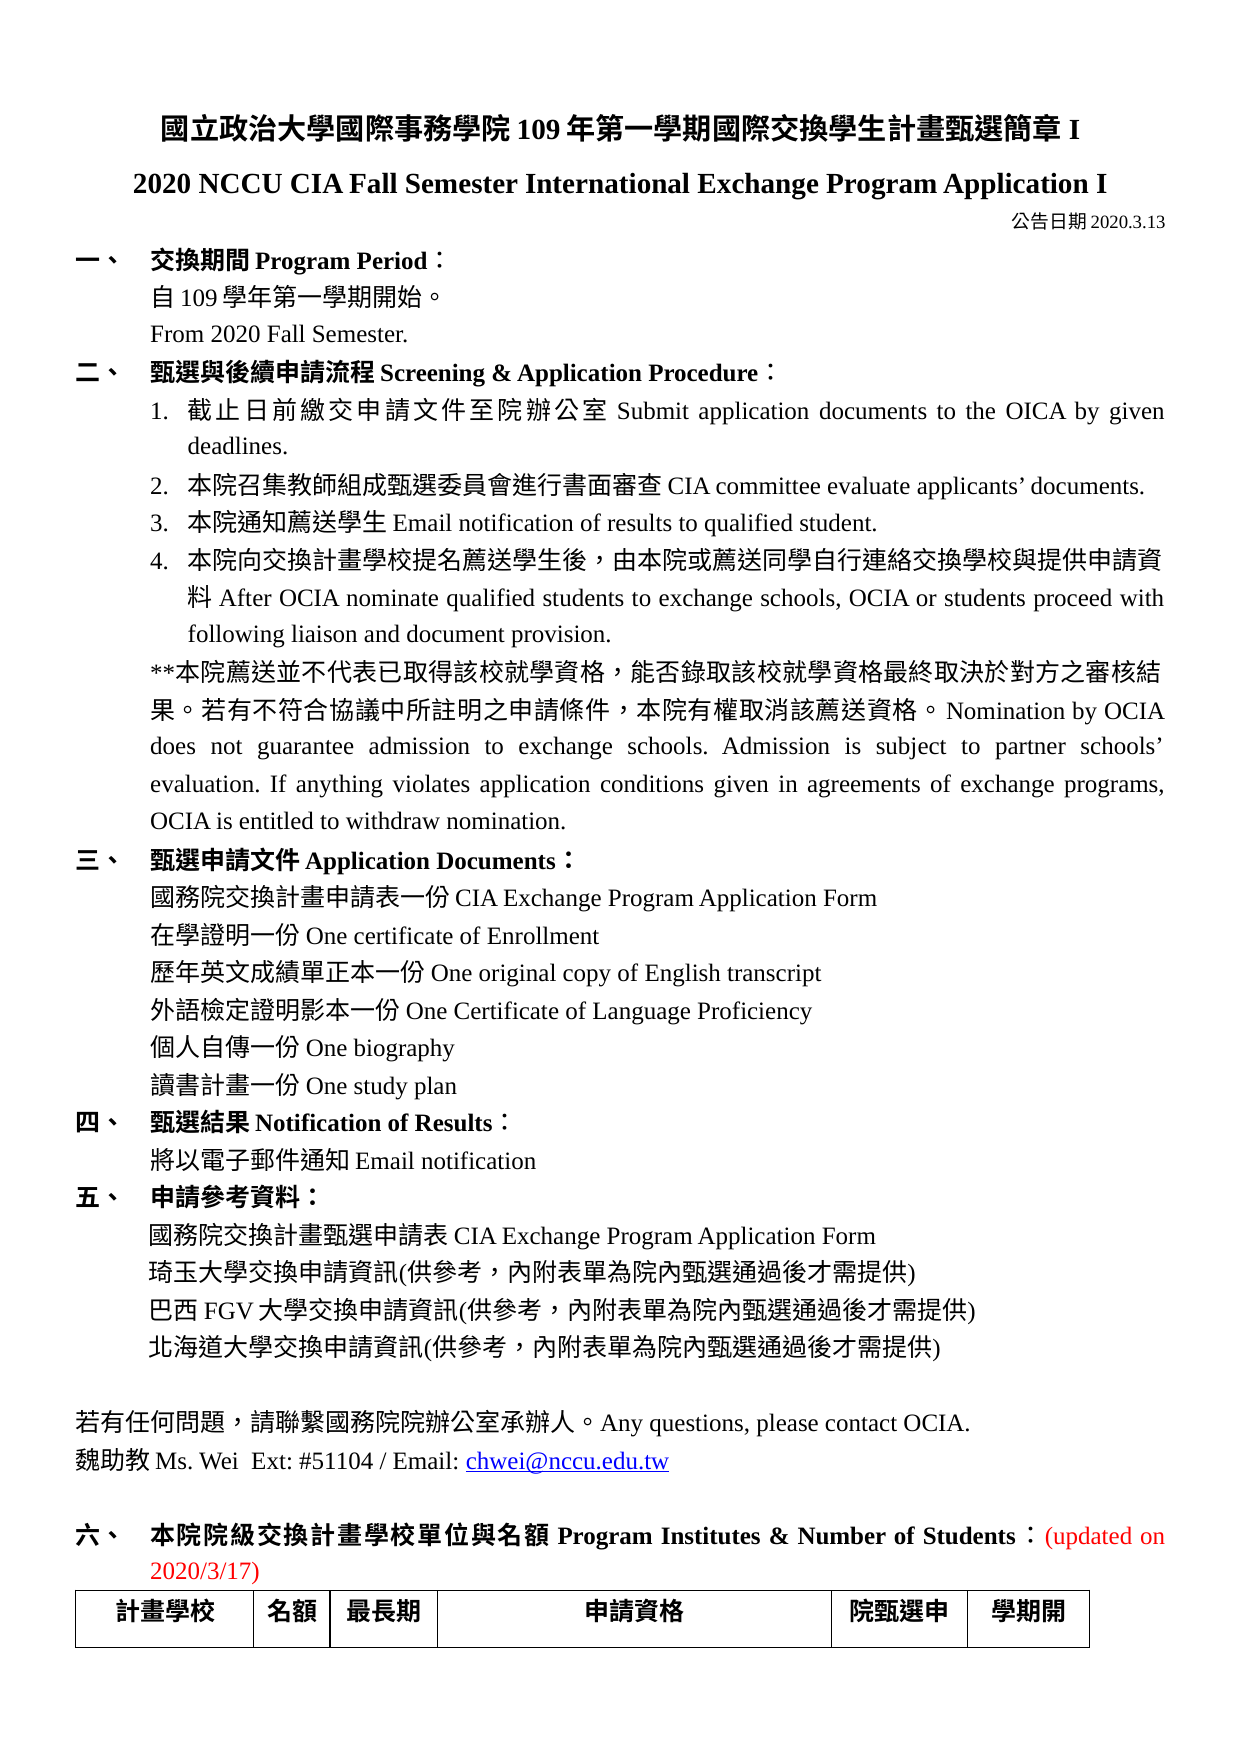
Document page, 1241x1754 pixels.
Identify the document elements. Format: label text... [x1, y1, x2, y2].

list 甄選結果Notification of Results： [75, 1102, 1165, 1139]
list 自109學年第一學期開始。 [150, 277, 1165, 314]
list 在學證明一份 One certificate of Enrollment [150, 914, 1165, 952]
table_header 名額 Quota [254, 1591, 329, 1647]
text 巴西FGV大學交換申請資訊(供參考，內附表單為院內甄選通過後才需提供) [149, 1289, 1165, 1327]
list 將以電子郵件通知Email notification [150, 1139, 1165, 1177]
text 魏助教Ms. Wei Ext: #51104 / Email: chwei@nccu.edu.tw [75, 1439, 1165, 1477]
text 2020 NCCU CIA Fall Semester International Exchange Program Application I [75, 164, 1165, 202]
list 外語檢定證明影本一份 One Certificate of Language Proficiency [150, 989, 1165, 1027]
list 申請參考資料： [75, 1177, 1165, 1214]
text 北海道大學交換申請資訊(供參考，內附表單為院內甄選通過後才需提供) [149, 1327, 1165, 1364]
list 交換期間Program Period： [75, 239, 1165, 277]
text 若有任何問題，請聯繫國務院院辦公室承辦人。Any questions, please contact OCIA. [75, 1402, 1165, 1439]
text 國立政治大學國際事務學院109年第一學期國際交換學生計畫甄選簡章 I [75, 89, 1165, 164]
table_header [76, 1591, 253, 1647]
table_header 最長期間 Max. Time [331, 1591, 437, 1647]
list 個人自傳一份 One biography [150, 1027, 1165, 1064]
list 本院通知薦送學生Email notification of results to qualified student. [150, 502, 1165, 539]
list 甄選與後續申請流程Screening & Application Procedure： [75, 352, 1165, 389]
text 公告日期2020.3.13 [75, 202, 1165, 239]
list 甄選申請文件Application Documents： [75, 839, 1165, 877]
text 國務院交換計畫甄選申請表CIA Exchange Program Application Form [149, 1214, 1165, 1252]
list 讀書計畫一份 One study plan [150, 1064, 1165, 1102]
list **本院薦送並不代表已取得該校就學資格，能否錄取該校就學資格最終取決於對方之審核結果。若有不符合協議中所註明之申請條件，本院有權取消該薦送資格。Nomination by OCIA does not guarantee admission to exchange schools. Admission is subject to partner schools’ evaluation. If anything violates application conditions given in agreements of exchange programs, OCIA is entitled to withdraw nomination. [150, 652, 1165, 839]
list 本院向交換計畫學校提名薦送學生後，由本院或薦送同學自行連絡交換學校與提供申請資料After OCIA nominate qualified students to exchange schools, OCIA or students proceed with following liaison and document provision. [150, 539, 1165, 652]
text 琦玉大學交換申請資訊(供參考，內附表單為院內甄選通過後才需提供) [149, 1252, 1165, 1289]
list From 2020 Fall Semester. [150, 314, 1165, 352]
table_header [832, 1591, 967, 1647]
list 截止日前繳交申請文件至院辦公室Submit application documents to the OICA by given deadlines. [150, 389, 1165, 464]
list 本院院級交換計畫學校單位與名額Program Institutes & Number of Students：(updated on 2020/3/17) [75, 1514, 1165, 1589]
list 本院召集教師組成甄選委員會進行書面審查CIA committee evaluate applicants’ documents. [150, 464, 1165, 502]
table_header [438, 1591, 831, 1647]
list 歷年英文成績單正本一份 One original copy of English transcript [150, 952, 1165, 989]
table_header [968, 1591, 1089, 1647]
list 國務院交換計畫申請表一份CIA Exchange Program Application Form [150, 877, 1165, 914]
